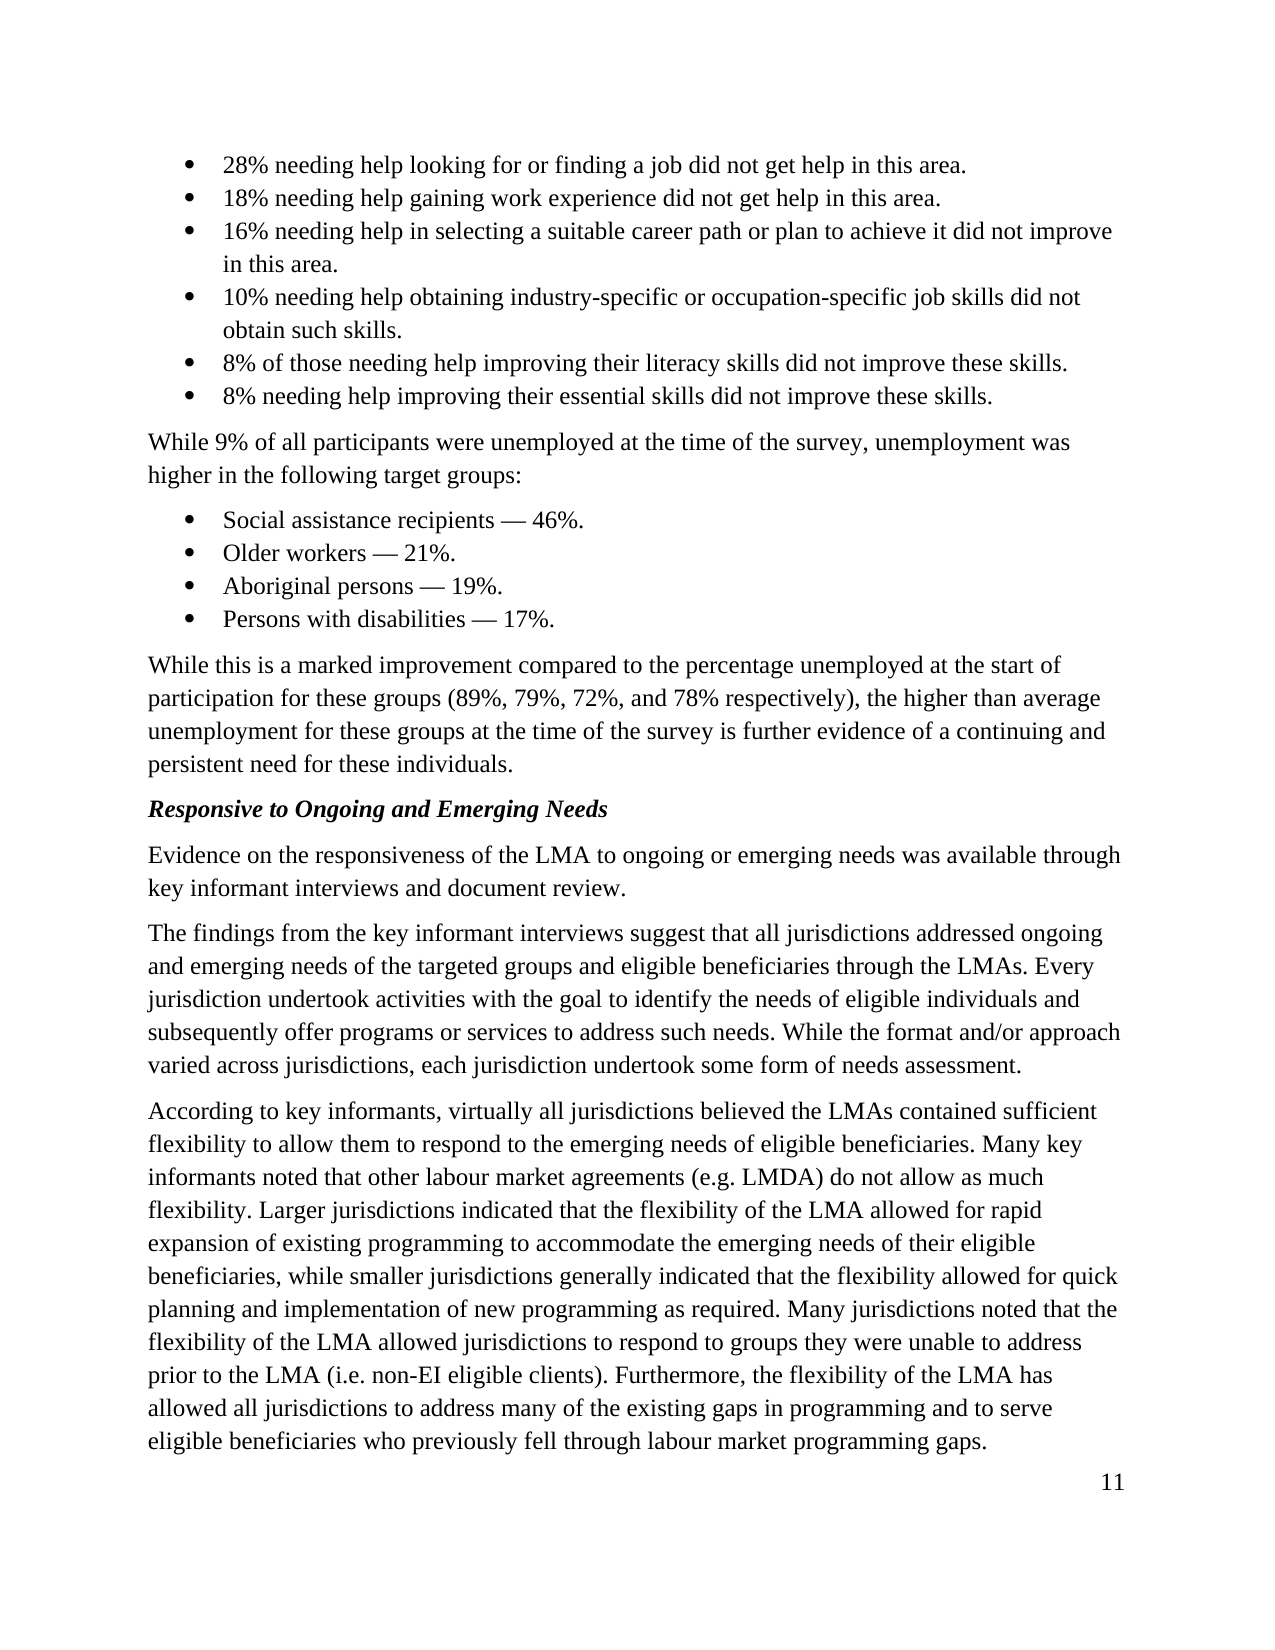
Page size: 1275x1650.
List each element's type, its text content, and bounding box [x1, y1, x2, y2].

text Responsive to Ongoing and Emerging Needs [148, 794, 1125, 823]
text According to key informants, virtually all jurisdictions believed the LMAs contained sufficient flexibility to allow them to respond to the emerging needs of eligible beneficiaries. Many key informants noted that other labour market agreements (e.g. LMDA) do not allow as much flexibility. Larger jurisdictions indicated that the flexibility of the LMA allowed for rapid expansion of existing programming to accommodate the emerging needs of their eligible beneficiaries, while smaller jurisdictions generally indicated that the flexibility allowed for quick planning and implementation of new programming as required. Many jurisdictions noted that the flexibility of the LMA allowed jurisdictions to respond to groups they were unable to address prior to the LMA (i.e. non-EI eligible clients). Furthermore, the flexibility of the LMA has allowed all jurisdictions to address many of the existing gaps in programming and to serve eligible beneficiaries who previously fell through labour market programming gaps. [148, 1096, 1125, 1455]
list 16% needing help in selecting a suitable career path or plan to achieve it did not improve in this area. [185, 216, 1125, 278]
list 18% needing help gaining work experience did not get help in this area. [185, 183, 1125, 212]
text The findings from the key informant interviews suggest that all jurisdictions addressed ongoing and emerging needs of the targeted groups and eligible beneficiaries through the LMAs. Every jurisdiction undertook activities with the goal to identify the needs of eligible individuals and subsequently offer programs or services to address such needs. While the format and/or approach varied across jurisdictions, each jurisdiction undertook some form of needs assessment. [148, 918, 1125, 1079]
text While 9% of all participants were unemployed at the time of the survey, unemployment was higher in the following target groups: [148, 427, 1125, 488]
list 8% of those needing help improving their literacy skills did not improve these skills. [185, 348, 1125, 377]
list 28% needing help looking for or finding a job did not get help in this area. [185, 150, 1125, 179]
list Older workers — 21%. [185, 538, 1125, 567]
list 10% needing help obtaining industry-specific or occupation-specific job skills did not obtain such skills. [185, 282, 1125, 344]
text Evidence on the responsiveness of the LMA to ongoing or emerging needs was available through key informant interviews and document review. [148, 840, 1125, 902]
list Aboriginal persons — 19%. [185, 571, 1125, 600]
text While this is a marked improvement compared to the percentage unemployed at the start of participation for these groups (89%, 79%, 72%, and 78% respectively), the higher than average unemployment for these groups at the time of the survey is further evidence of a continuing and persistent need for these individuals. [148, 650, 1125, 778]
list 8% needing help improving their essential skills did not improve these skills. [185, 381, 1125, 410]
list Persons with disabilities — 17%. [185, 604, 1125, 633]
list Social assistance recipients — 46%. [185, 505, 1125, 534]
